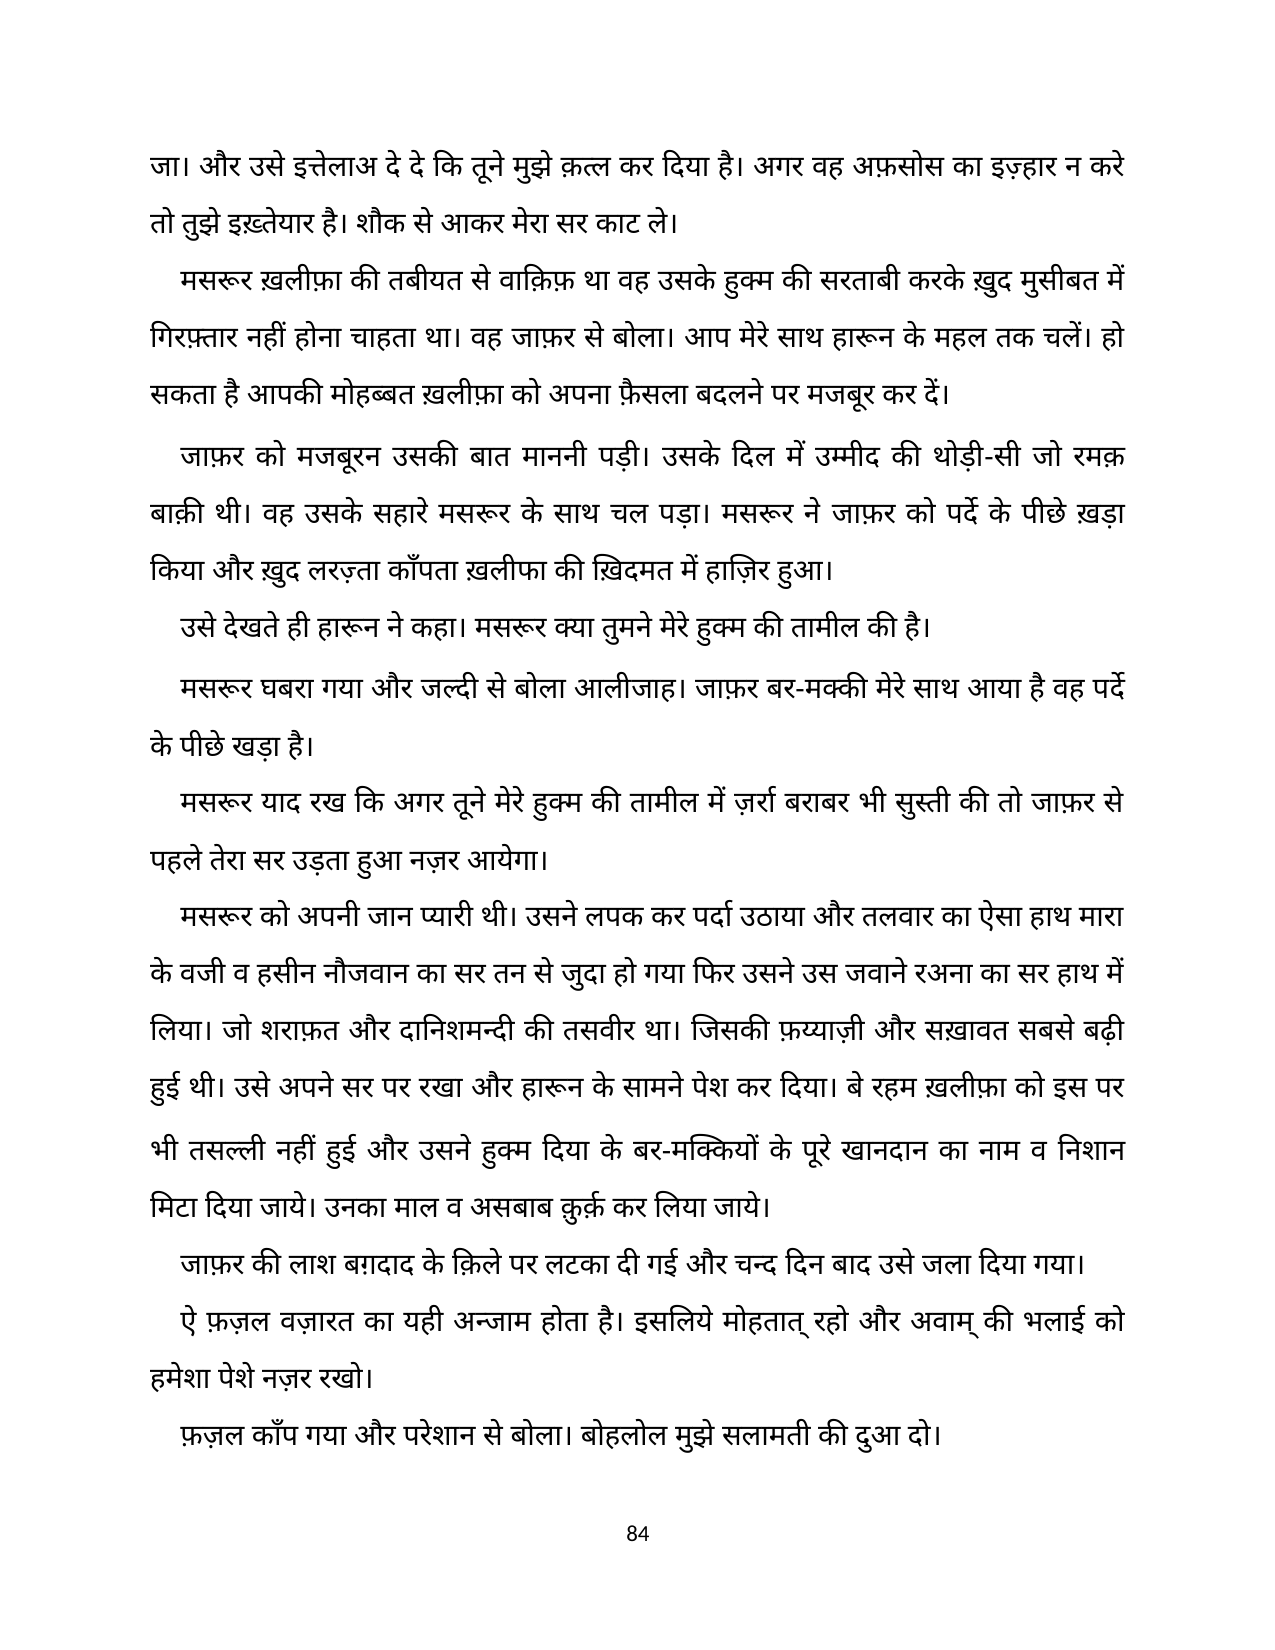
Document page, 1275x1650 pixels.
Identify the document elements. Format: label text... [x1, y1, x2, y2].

text फ़ज़ल काँप गया और परेशान से बोला। बोहलोल मुझे सलामती की दुआ दो। [150, 1419, 1125, 1457]
text मसरूर को अपनी जान प्यारी थी। उसने लपक कर पर्दा उठाया और तलवार का ऐसा हाथ मारा के वजी व हसीन नौजवान का सर तन से जुदा हो गया फिर उसने उस जवाने रअना का सर हाथ में लिया। जो शराफ़त और दानिशमन्दी की तसवीर था। जिसकी फ़य्याज़ी और सख़ावत सबसे बढ़ी हुई थी। उसे अपने सर पर रखा और हारून के सामने पेश कर दिया। बे रहम ख़लीफ़ा को इस पर भी तसल्ली नहीं हुई और उसने हुक्म दिया के बर-मक्कियों के पूरे खानदान का नाम व निशान मिटा दिया जाये। उनका माल व असबाब क़ुर्क़ कर लिया जाये। [150, 901, 1125, 1229]
text मसरूर ख़लीफ़ा की तबीयत से वाक़िफ़ था वह उसके हुक्म की सरताबी करके ख़ुद मुसीबत में गिरफ़्तार नहीं होना चाहता था। वह जाफ़र से बोला। आप मेरे साथ हारून के महल तक चलें। हो सकता है आपकी मोहब्बत ख़लीफ़ा को अपना फ़ैसला बदलने पर मजबूर कर दें। [150, 264, 1125, 416]
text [150, 150, 1125, 245]
text जाफ़र को मजबूरन उसकी बात माननी पड़ी। उसके दिल में उम्मीद की थोड़ी-सी जो रमक़ बाक़ी थी। वह उसके सहारे मसरूर के साथ चल पड़ा। मसरूर ने जाफ़र को पर्दे के पीछे ख़ड़ा किया और ख़ुद लरज़्ता काँपता ख़लीफा की ख़िदमत में हाज़िर हुआ। [150, 435, 1125, 592]
text उसे देखते ही हारून ने कहा। मसरूर क्या तुमने मेरे हुक्म की तामील की है। [150, 611, 1125, 649]
text ऐ फ़ज़ल वज़ारत का यही अन्जाम होता है। इसलिये मोहतात् रहो और अवाम् की भलाई को हमेशा पेशे नज़र रखो। [150, 1305, 1125, 1400]
text जाफ़र की लाश बग़दाद के क़िले पर लटका दी गई और चन्द दिन बाद उसे जला दिया गया। [150, 1248, 1125, 1286]
text मसरूर घबरा गया और जल्दी से बोला आलीजाह। जाफ़र बर-मक्की मेरे साथ आया है वह पर्दे के पीछे खड़ा है। [150, 668, 1125, 768]
text मसरूर याद रख कि अगर तूने मेरे हुक्म की तामील में ज़र्रा बराबर भी सुस्ती की तो जाफ़र से पहले तेरा सर उड़ता हुआ नज़र आयेगा। [150, 787, 1125, 882]
